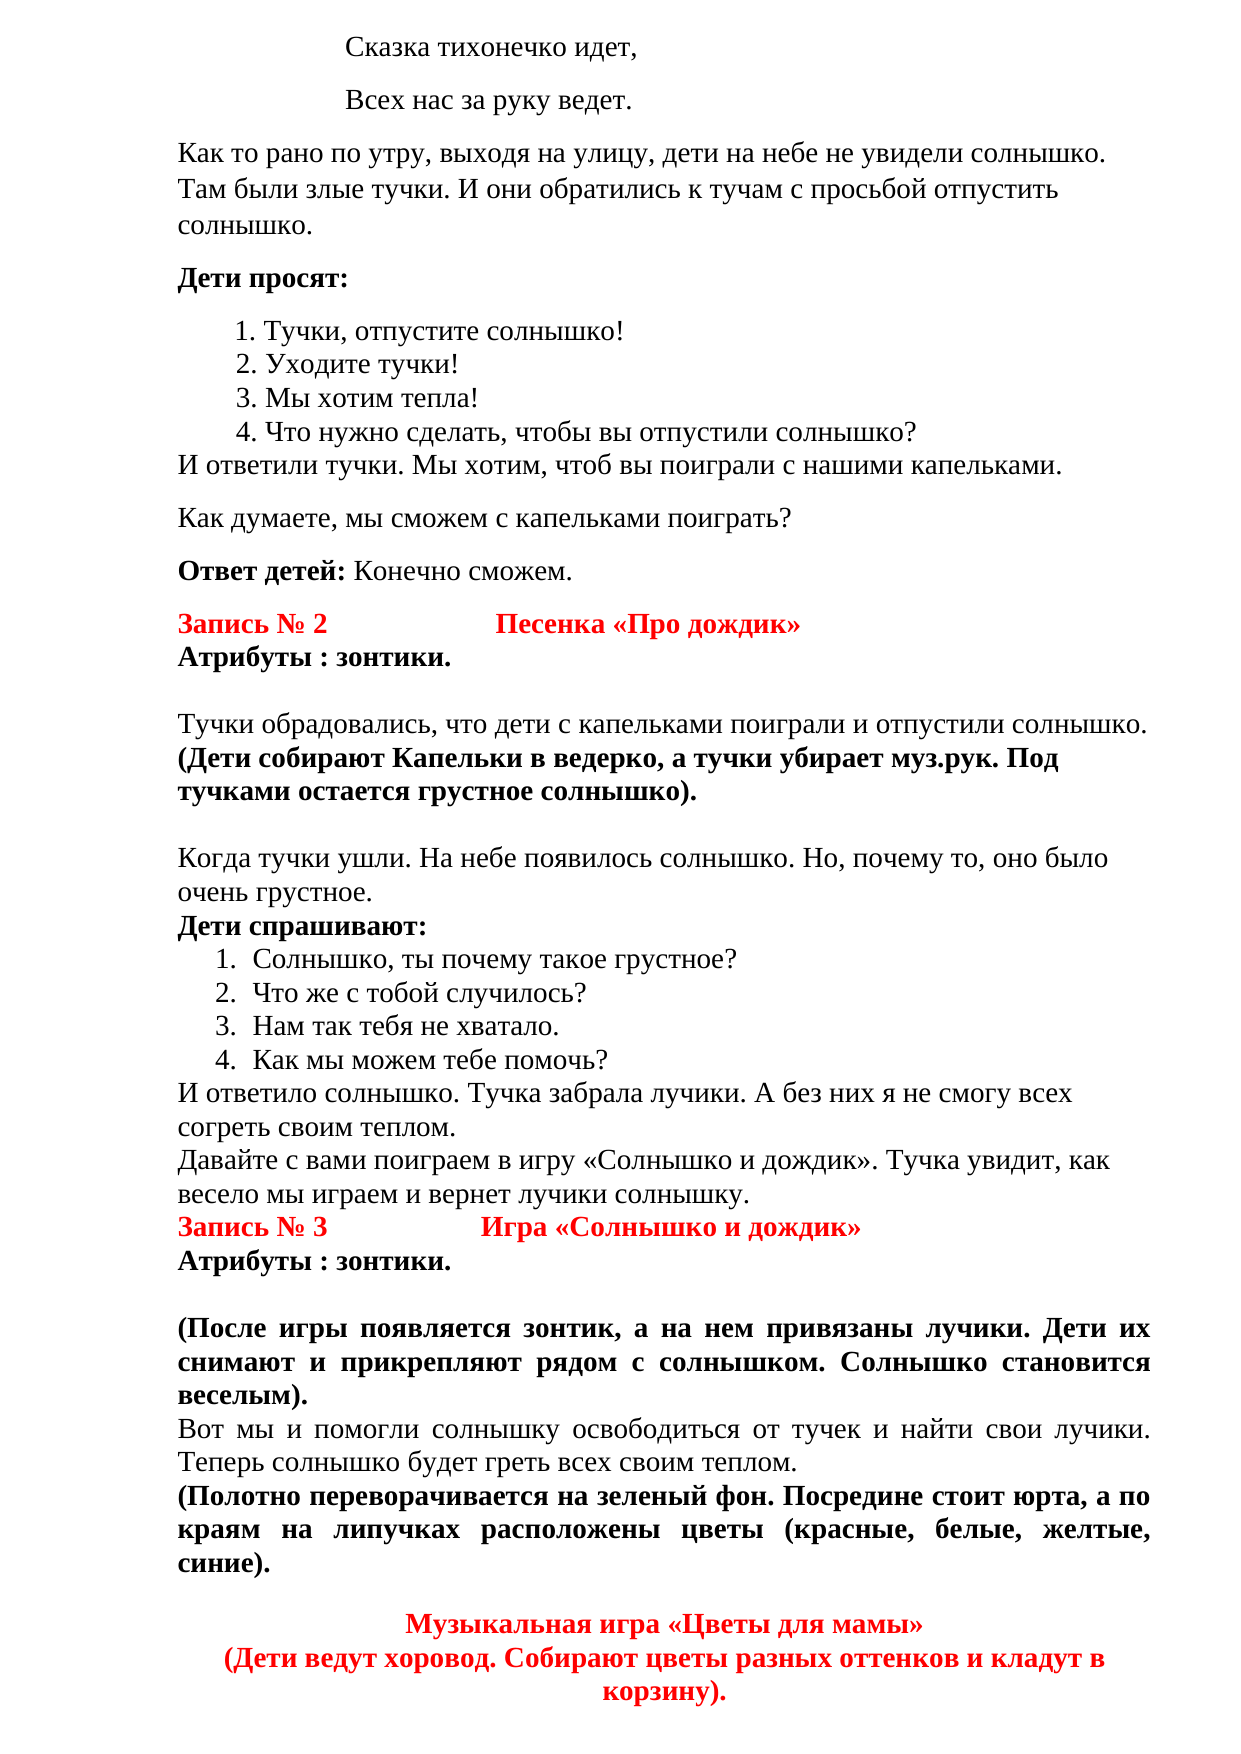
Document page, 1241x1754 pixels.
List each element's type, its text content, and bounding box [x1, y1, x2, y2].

text Всех нас за руку ведет. [177, 82, 1152, 116]
text Атрибуты : зонтики. [177, 1243, 1152, 1277]
text Атрибуты : зонтики. [177, 639, 1152, 673]
text И ответило солнышко. Тучка забрала лучики. А без них я не смогу всех согреть своим теплом. [177, 1075, 1152, 1142]
text (Полотно переворачивается на зеленый фон. Посредине стоит юрта, а по краям на липучках расположены цветы (красные, белые, желтые, синие). [177, 1478, 1152, 1578]
text Дети просят: [177, 260, 1152, 294]
text Сказка тихонечко идет, [177, 29, 1152, 63]
text (Дети собирают Капельки в ведерко, а тучки убирает муз.рук. Под тучками остается грустное солнышко). [177, 740, 1152, 807]
text Как то рано по утру, выходя на улицу, дети на небе не увидели солнышко. Там были злые тучки. И они обратились к тучам с просьбой отпустить солнышко. [177, 135, 1152, 241]
text Запись № 2 Песенка «Про дождик» [177, 606, 1152, 639]
text И ответили тучки. Мы хотим, чтоб вы поиграли с нашими капельками. [177, 447, 1152, 481]
text (После игры появляется зонтик, а на нем привязаны лучики. Дети их снимают и прикрепляют рядом с солнышком. Солнышко становится веселым). [177, 1310, 1152, 1411]
text Музыкальная игра «Цветы для мамы» [177, 1606, 1152, 1640]
list Солнышко, ты почему такое грустное? [215, 941, 1152, 975]
text 1. Тучки, отпустите солнышко! [177, 313, 1152, 347]
text Вот мы и помогли солнышку освободиться от тучек и найти свои лучики. Теперь солнышко будет греть всех своим теплом. [177, 1411, 1152, 1478]
text Запись № 3 Игра «Солнышко и дождик» [177, 1209, 1152, 1243]
list Нам так тебя не хватало. [215, 1008, 1152, 1042]
text Тучки обрадовались, что дети с капельками поиграли и отпустили солнышко. [177, 706, 1152, 740]
text 4. Что нужно сделать, чтобы вы отпустили солнышко? [177, 414, 1152, 447]
text Как думаете, мы сможем с капельками поиграть? [177, 500, 1152, 534]
text 2. Уходите тучки! [177, 347, 1152, 380]
list Как мы можем тебе помочь? [215, 1042, 1152, 1075]
text Дети спрашивают: [177, 908, 1152, 941]
text (Дети ведут хоровод. Собирают цветы разных оттенков и кладут в корзину). [177, 1640, 1152, 1707]
text 3. Мы хотим тепла! [177, 380, 1152, 414]
text Ответ детей: Конечно сможем. [177, 553, 1152, 586]
list Что же с тобой случилось? [215, 975, 1152, 1008]
text Давайте с вами поиграем в игру «Солнышко и дождик». Тучка увидит, как весело мы играем и вернет лучики солнышку. [177, 1142, 1152, 1209]
text Когда тучки ушли. На небе появилось солнышко. Но, почему то, оно было очень грустное. [177, 841, 1152, 908]
